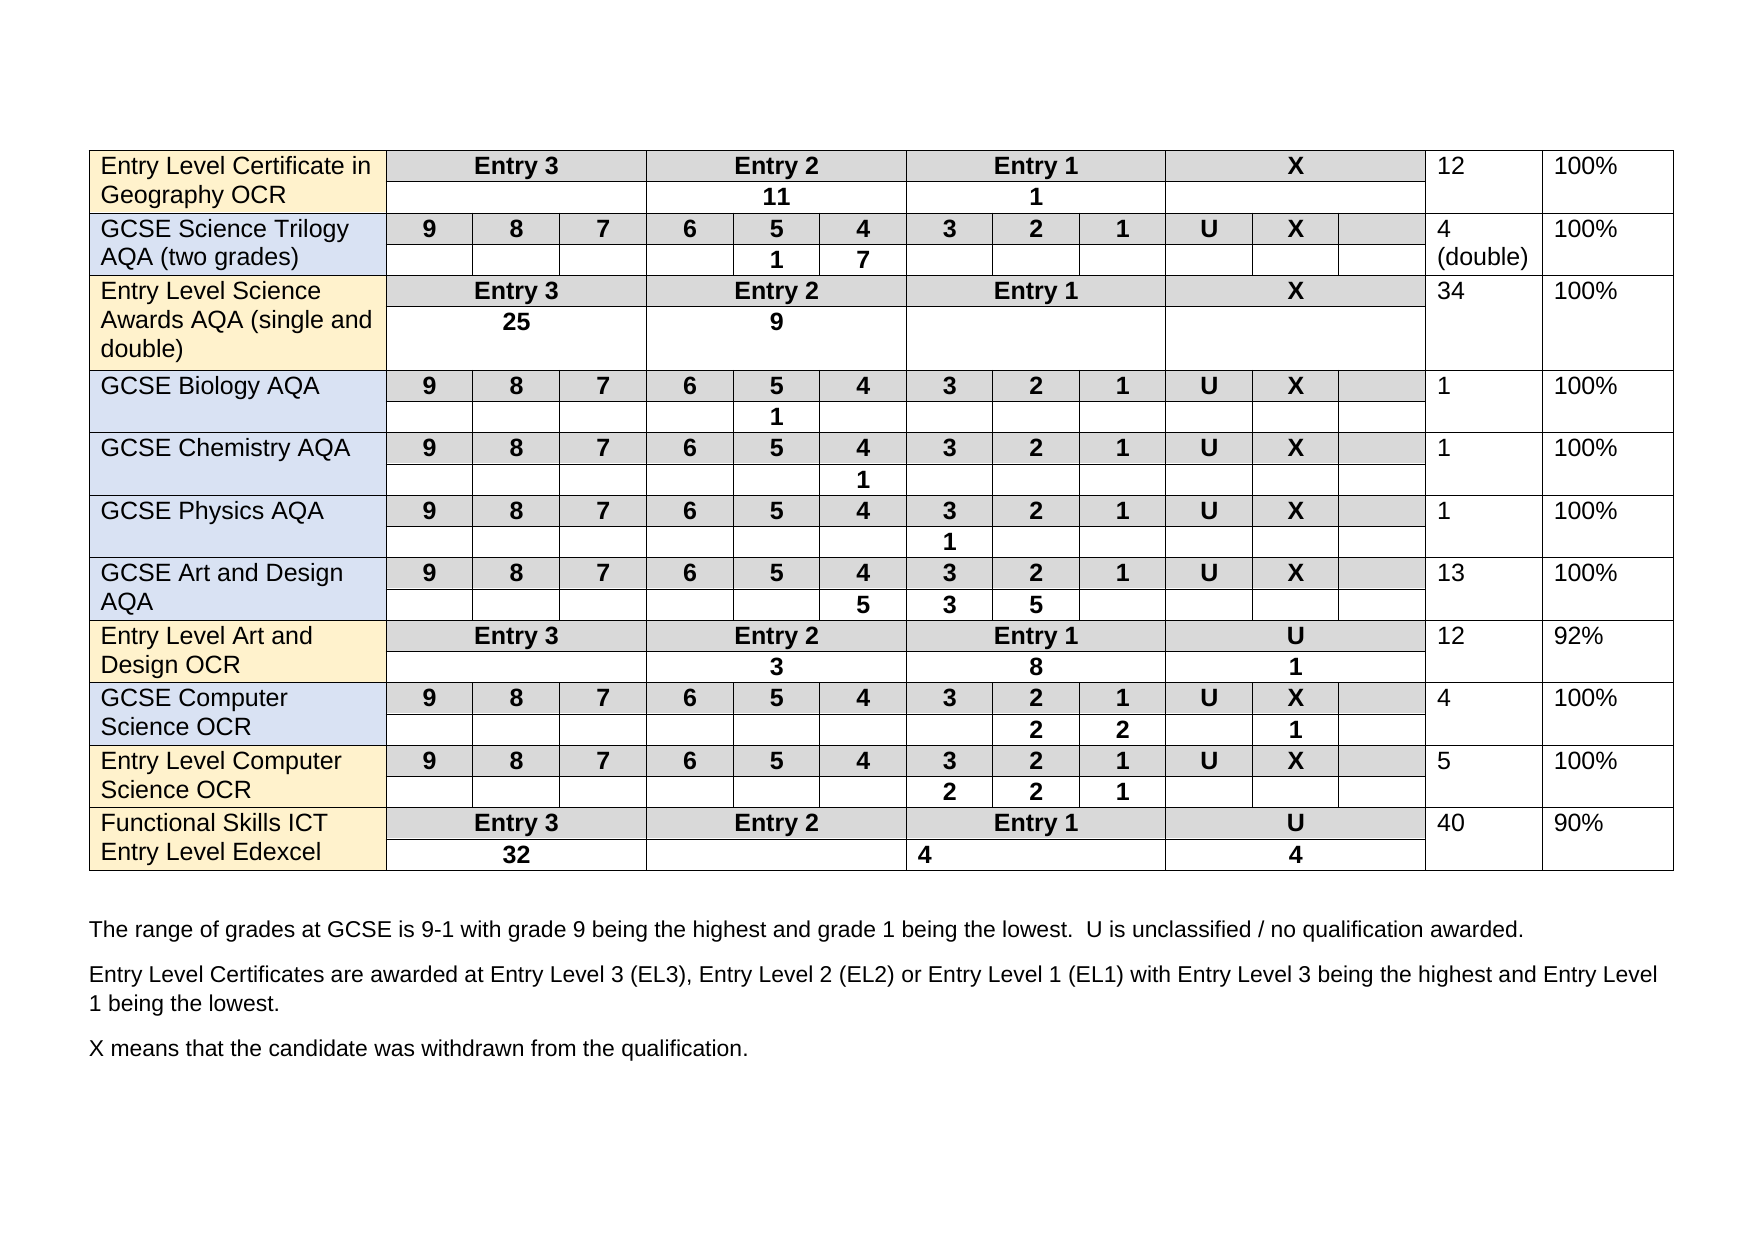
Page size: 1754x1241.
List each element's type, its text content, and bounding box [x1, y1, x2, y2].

table_cell 6 [647, 558, 733, 588]
table_cell 2 [993, 746, 1079, 776]
table_cell 1 [907, 182, 1165, 212]
table_cell 25 [387, 307, 646, 370]
table_cell 100% [1543, 746, 1673, 807]
table_cell [1080, 245, 1165, 275]
table_cell 5 [993, 590, 1079, 620]
table_cell U [1166, 621, 1425, 651]
table_cell 34 [1426, 276, 1542, 370]
table_cell [560, 777, 646, 807]
table_cell 9 [387, 558, 472, 588]
table_cell 4 [820, 371, 906, 401]
table_cell [473, 715, 559, 745]
table_cell 100% [1543, 558, 1673, 620]
table_cell Functional Skills ICT Entry Level Edexcel [90, 808, 386, 870]
table_cell U [1166, 214, 1252, 244]
table_cell [907, 715, 992, 745]
table_cell 5 [820, 590, 906, 620]
table_cell 7 [560, 746, 646, 776]
table_cell 1 [1080, 558, 1165, 588]
table_cell [473, 465, 559, 495]
table_cell 3 [907, 746, 992, 776]
table_cell 3 [907, 433, 992, 463]
table_cell Entry 3 [387, 621, 646, 651]
table_cell 3 [647, 652, 906, 682]
table_cell [907, 465, 992, 495]
table_cell [734, 777, 819, 807]
table_cell U [1166, 683, 1252, 713]
table_cell 3 [907, 590, 992, 620]
table_cell U [1166, 558, 1252, 588]
table_cell 3 [907, 371, 992, 401]
table_cell 2 [993, 777, 1079, 807]
table_cell 5 [734, 558, 819, 588]
table_cell [387, 652, 646, 682]
table_cell 6 [647, 746, 733, 776]
table_cell [387, 527, 472, 557]
table_cell 40 [1426, 808, 1542, 870]
table_cell Entry 3 [387, 276, 646, 306]
table_cell [907, 402, 992, 432]
table_cell [1253, 402, 1338, 432]
table_cell 1 [1080, 433, 1165, 463]
table_cell 7 [560, 496, 646, 526]
table_cell [734, 465, 819, 495]
table_cell Entry 1 [907, 151, 1165, 181]
table_cell 6 [647, 433, 733, 463]
table_cell 4 [1426, 683, 1542, 745]
table_cell 8 [907, 652, 1165, 682]
table_cell [387, 245, 472, 275]
table_cell U [1166, 433, 1252, 463]
table_cell 100% [1543, 433, 1673, 495]
table_cell [647, 777, 733, 807]
table_cell 1 [1080, 371, 1165, 401]
table_cell X [1253, 214, 1338, 244]
table_cell [387, 777, 472, 807]
table_cell X [1253, 496, 1338, 526]
table_cell [647, 840, 906, 870]
table_cell [387, 465, 472, 495]
table_cell [1080, 590, 1165, 620]
table_cell 2 [1080, 715, 1165, 745]
table_cell [1253, 590, 1338, 620]
table_cell 4 [820, 558, 906, 588]
table_cell 9 [387, 746, 472, 776]
table_cell X [1166, 276, 1425, 306]
table_cell GCSE Computer Science OCR [90, 683, 386, 745]
table_cell GCSE Biology AQA [90, 371, 386, 432]
table_cell [820, 527, 906, 557]
table_cell GCSE Art and Design AQA [90, 558, 386, 620]
table_cell [1166, 590, 1252, 620]
table_cell Entry 2 [647, 276, 906, 306]
table_cell [473, 527, 559, 557]
table_cell 5 [1426, 746, 1542, 807]
table_cell [1253, 527, 1338, 557]
table_cell 7 [820, 245, 906, 275]
table_cell 100% [1543, 151, 1673, 212]
table_cell 5 [734, 433, 819, 463]
table_cell 3 [907, 214, 992, 244]
table_cell [1339, 465, 1425, 495]
text Entry Level Certificates are awarded at Entry Level 3 (EL3), Entry Level 2 (EL2) or Entry Level 1 (EL1) with Entry Level 3 being the highest and Entry Level 1 being the lowest. [89, 961, 1665, 1016]
table_cell 12 [1426, 151, 1542, 212]
table_cell U [1166, 496, 1252, 526]
table_cell GCSE Chemistry AQA [90, 433, 386, 495]
table_cell 4 [820, 496, 906, 526]
table_cell [1253, 465, 1338, 495]
table_cell 2 [993, 371, 1079, 401]
table_cell 7 [560, 371, 646, 401]
table_cell 7 [560, 683, 646, 713]
table_cell 7 [560, 558, 646, 588]
table_cell U [1166, 808, 1425, 838]
table_cell 100% [1543, 496, 1673, 557]
table_cell Entry 2 [647, 808, 906, 838]
table_cell [1339, 214, 1425, 244]
table_cell 6 [647, 496, 733, 526]
table_cell 4 [907, 840, 1165, 870]
table_cell X [1253, 371, 1338, 401]
table_cell 1 [907, 527, 992, 557]
table_cell [1080, 527, 1165, 557]
table_cell [734, 590, 819, 620]
table_cell 2 [993, 496, 1079, 526]
table_cell 8 [473, 683, 559, 713]
table_cell 1 [1080, 683, 1165, 713]
table_cell [647, 590, 733, 620]
table_cell Entry Level Computer Science OCR [90, 746, 386, 807]
table_cell [1253, 245, 1338, 275]
table_cell 4 [820, 214, 906, 244]
table_cell 8 [473, 558, 559, 588]
table_cell GCSE Physics AQA [90, 496, 386, 557]
table_cell Entry 1 [907, 621, 1165, 651]
table_cell 90% [1543, 808, 1673, 870]
table_cell [1339, 371, 1425, 401]
table_cell [1339, 683, 1425, 713]
table_cell Entry 3 [387, 151, 646, 181]
table_cell 6 [647, 371, 733, 401]
table_cell [560, 245, 646, 275]
table_cell [1339, 746, 1425, 776]
table_cell [1166, 715, 1252, 745]
table_cell 1 [734, 402, 819, 432]
table_cell 12 [1426, 621, 1542, 682]
table_cell [1166, 465, 1252, 495]
table_cell X [1253, 558, 1338, 588]
table_cell [387, 402, 472, 432]
table_cell X [1166, 151, 1425, 181]
table_cell [473, 590, 559, 620]
table_cell GCSE Science Trilogy AQA (two grades) [90, 214, 386, 275]
text X means that the candidate was withdrawn from the qualification. [89, 1034, 1665, 1061]
table_cell 5 [734, 371, 819, 401]
table_cell [473, 245, 559, 275]
table_cell 1 [820, 465, 906, 495]
table_cell [560, 590, 646, 620]
table_cell [647, 402, 733, 432]
table_cell 1 [1080, 746, 1165, 776]
table_cell [647, 527, 733, 557]
table_cell 2 [993, 683, 1079, 713]
table_cell Entry 1 [907, 276, 1165, 306]
table_cell [1339, 496, 1425, 526]
table_cell Entry Level Art and Design OCR [90, 621, 386, 682]
table_cell [1080, 402, 1165, 432]
table_cell [1339, 590, 1425, 620]
table_cell 9 [647, 307, 906, 370]
table_cell 9 [387, 683, 472, 713]
table_cell 100% [1543, 276, 1673, 370]
table_cell [1253, 777, 1338, 807]
table_cell 5 [734, 496, 819, 526]
table_cell 4 [820, 746, 906, 776]
table_cell Entry Level Science Awards AQA (single and double) [90, 276, 386, 370]
table_cell 8 [473, 214, 559, 244]
table_cell 9 [387, 433, 472, 463]
table_cell Entry 2 [647, 621, 906, 651]
table_cell [1339, 558, 1425, 588]
table_cell [1339, 245, 1425, 275]
table_cell 6 [647, 214, 733, 244]
table_cell 7 [560, 433, 646, 463]
table_cell 4 [820, 683, 906, 713]
table_cell 2 [907, 777, 992, 807]
table_cell [1339, 527, 1425, 557]
table_cell [1080, 465, 1165, 495]
table_cell 4 [820, 433, 906, 463]
table_cell [820, 402, 906, 432]
table_cell 100% [1543, 683, 1673, 745]
table_cell [1339, 402, 1425, 432]
table_cell [1166, 182, 1425, 212]
table_cell 1 [734, 245, 819, 275]
table_cell 5 [734, 746, 819, 776]
table_cell [1166, 307, 1425, 370]
table_cell [560, 465, 646, 495]
table_cell 92% [1543, 621, 1673, 682]
table_cell [560, 527, 646, 557]
table_cell 1 [1426, 371, 1542, 432]
table_cell 7 [560, 214, 646, 244]
table_cell 9 [387, 496, 472, 526]
table_cell 13 [1426, 558, 1542, 620]
table_cell 6 [647, 683, 733, 713]
table_cell [1166, 777, 1252, 807]
table_cell Entry Level Certificate in Geography OCR [90, 151, 386, 212]
table_cell [993, 245, 1079, 275]
table_cell [734, 527, 819, 557]
table_cell 2 [993, 214, 1079, 244]
table_cell [907, 245, 992, 275]
table_cell [907, 307, 1165, 370]
table_cell 8 [473, 746, 559, 776]
table_cell 2 [993, 433, 1079, 463]
table_cell [1339, 715, 1425, 745]
table_cell [560, 402, 646, 432]
table_cell [1339, 433, 1425, 463]
table_cell [1166, 402, 1252, 432]
table_cell X [1253, 433, 1338, 463]
table_cell [1166, 245, 1252, 275]
table_cell U [1166, 746, 1252, 776]
table_cell 2 [993, 558, 1079, 588]
table_cell 5 [734, 683, 819, 713]
table_cell [993, 527, 1079, 557]
table_cell 4 [1166, 840, 1425, 870]
table_cell [1339, 777, 1425, 807]
table_cell [473, 777, 559, 807]
table_cell 32 [387, 840, 646, 870]
table_cell [473, 402, 559, 432]
table_cell [993, 402, 1079, 432]
table_cell 3 [907, 558, 992, 588]
table_cell 4 (double) [1426, 214, 1542, 275]
table_cell 9 [387, 214, 472, 244]
table_cell 8 [473, 433, 559, 463]
table_cell [387, 590, 472, 620]
table_cell [387, 715, 472, 745]
table_cell [820, 777, 906, 807]
table_cell 1 [1080, 496, 1165, 526]
table_cell 8 [473, 371, 559, 401]
table_cell 11 [647, 182, 906, 212]
table_cell 1 [1253, 715, 1338, 745]
table_cell 100% [1543, 214, 1673, 275]
table_cell [387, 182, 646, 212]
table_cell 1 [1080, 777, 1165, 807]
table_cell 1 [1426, 496, 1542, 557]
table_cell [647, 245, 733, 275]
table_cell 1 [1426, 433, 1542, 495]
table_cell [820, 715, 906, 745]
table_cell Entry 3 [387, 808, 646, 838]
table_cell [647, 465, 733, 495]
table_cell [647, 715, 733, 745]
table_cell [1166, 527, 1252, 557]
table_cell U [1166, 371, 1252, 401]
table_cell Entry 1 [907, 808, 1165, 838]
text The range of grades at GCSE is 9-1 with grade 9 being the highest and grade 1 being the lowest. U is unclassified / no qualification awarded. [89, 916, 1665, 942]
table_cell 2 [993, 715, 1079, 745]
table_cell [734, 715, 819, 745]
table_cell Entry 2 [647, 151, 906, 181]
table_cell 1 [1166, 652, 1425, 682]
table_cell [993, 465, 1079, 495]
table_cell [560, 715, 646, 745]
table_cell 3 [907, 496, 992, 526]
table_cell 1 [1080, 214, 1165, 244]
table_cell 9 [387, 371, 472, 401]
table_cell 100% [1543, 371, 1673, 432]
table_cell 3 [907, 683, 992, 713]
table_cell X [1253, 683, 1338, 713]
table_cell 5 [734, 214, 819, 244]
table_cell 8 [473, 496, 559, 526]
table_cell X [1253, 746, 1338, 776]
